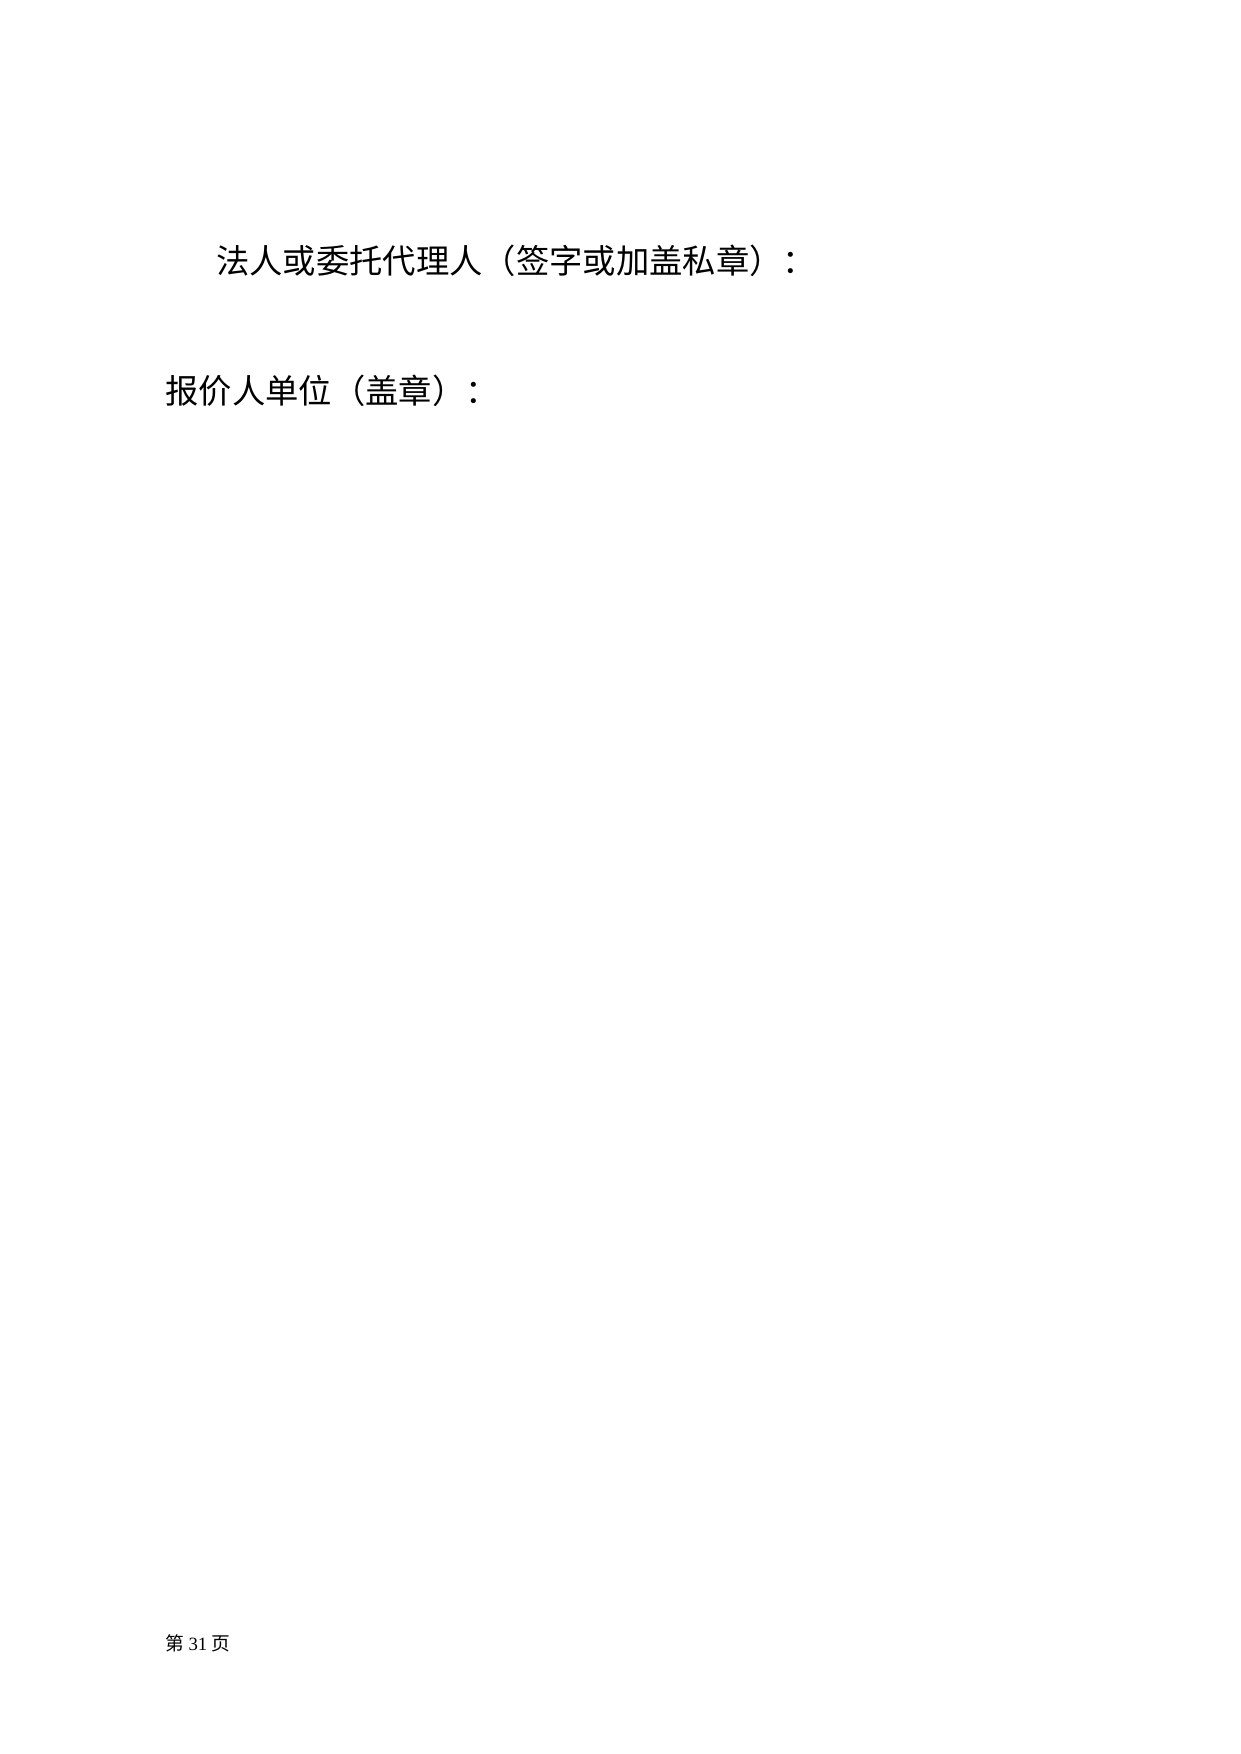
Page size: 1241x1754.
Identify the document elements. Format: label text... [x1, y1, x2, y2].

text 法人或委托代理人（签字或加盖私章）： [165, 227, 1087, 292]
text 报价人单位（盖章）： [165, 357, 1087, 422]
